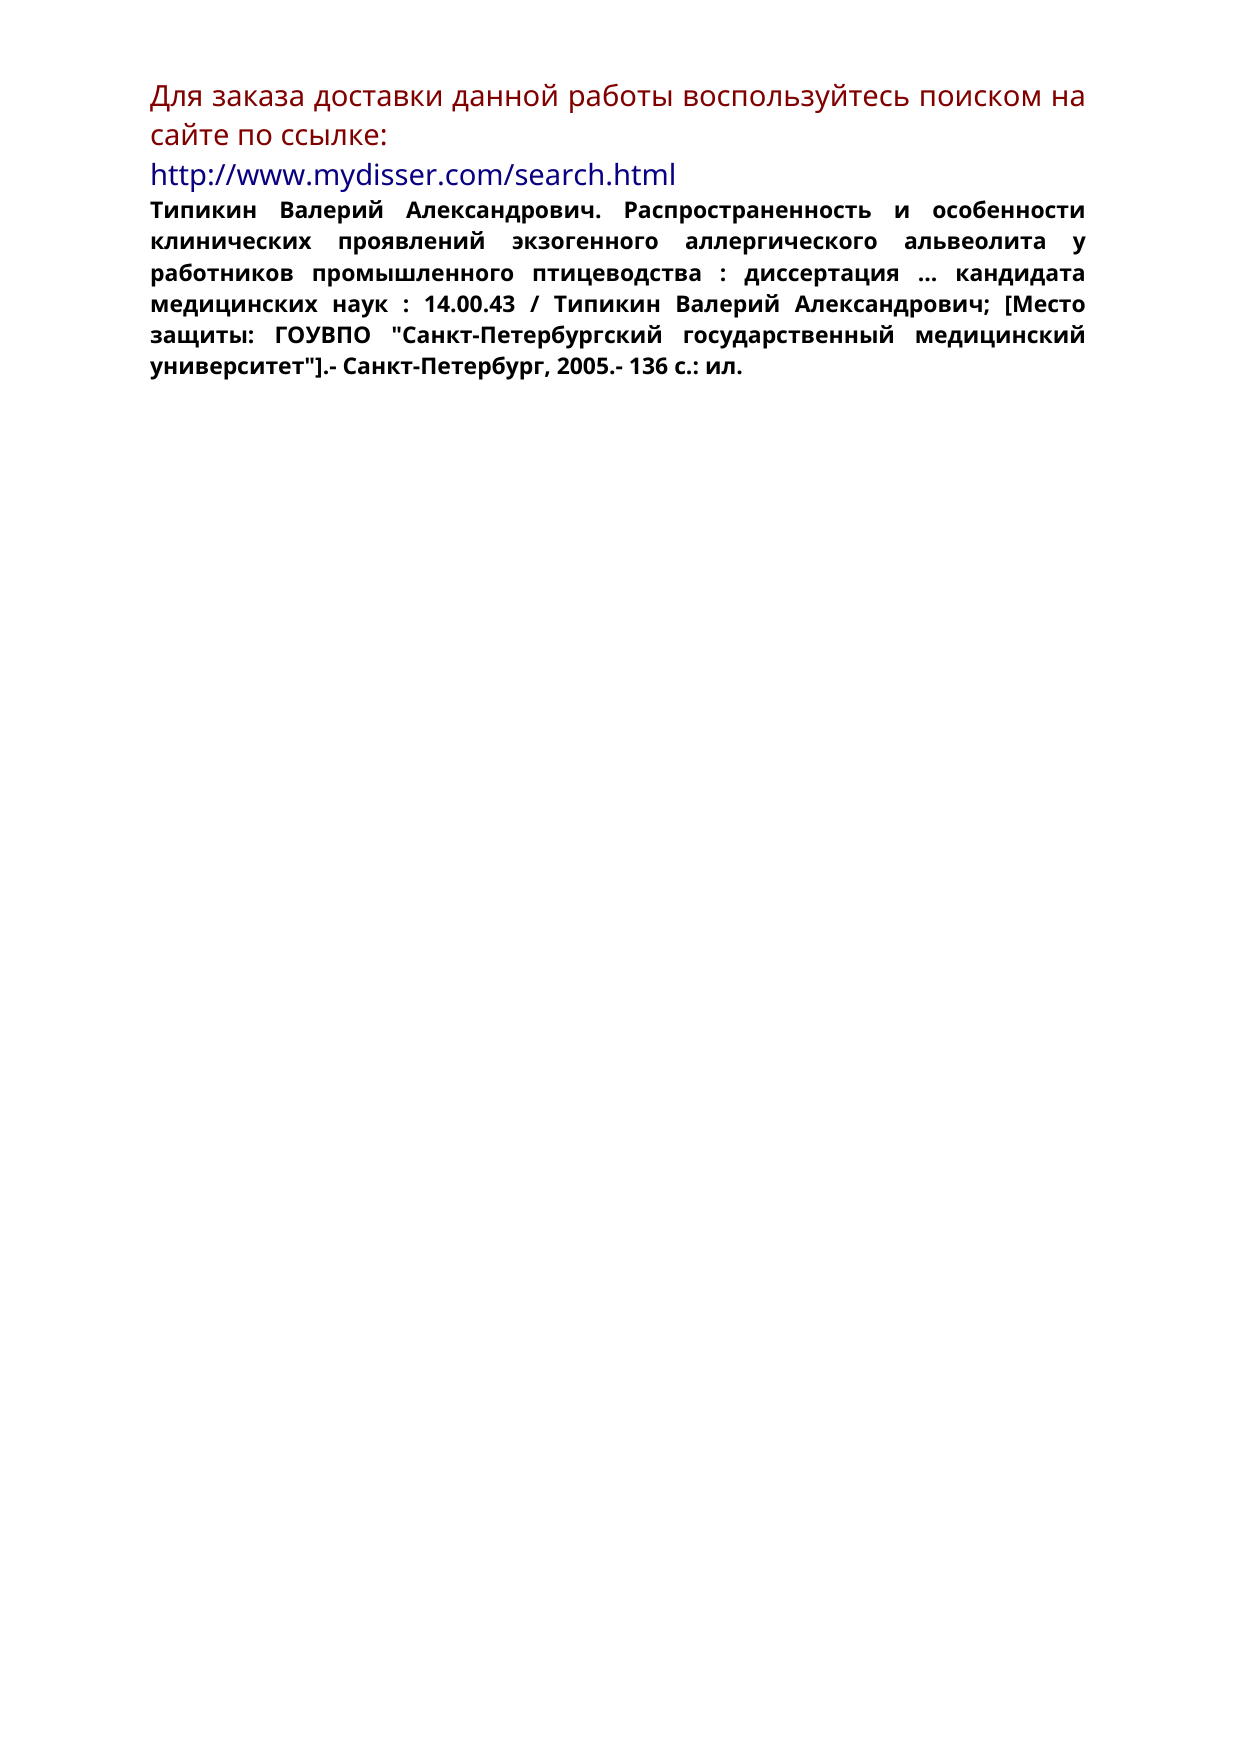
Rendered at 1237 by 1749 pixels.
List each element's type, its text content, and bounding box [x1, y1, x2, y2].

text Типикин Валерий Александрович. Распространенность и особенности клинических проявлений экзогенного аллергического альвеолита у работников промышленного птицеводства : диссертация ... кандидата медицинских наук : 14.00.43 / Типикин Валерий Александрович; [Место защиты: ГОУВПО "Санкт-Петербургский государственный медицинский университет"].- Санкт-Петербург, 2005.- 136 с.: ил. [150, 194, 1086, 382]
